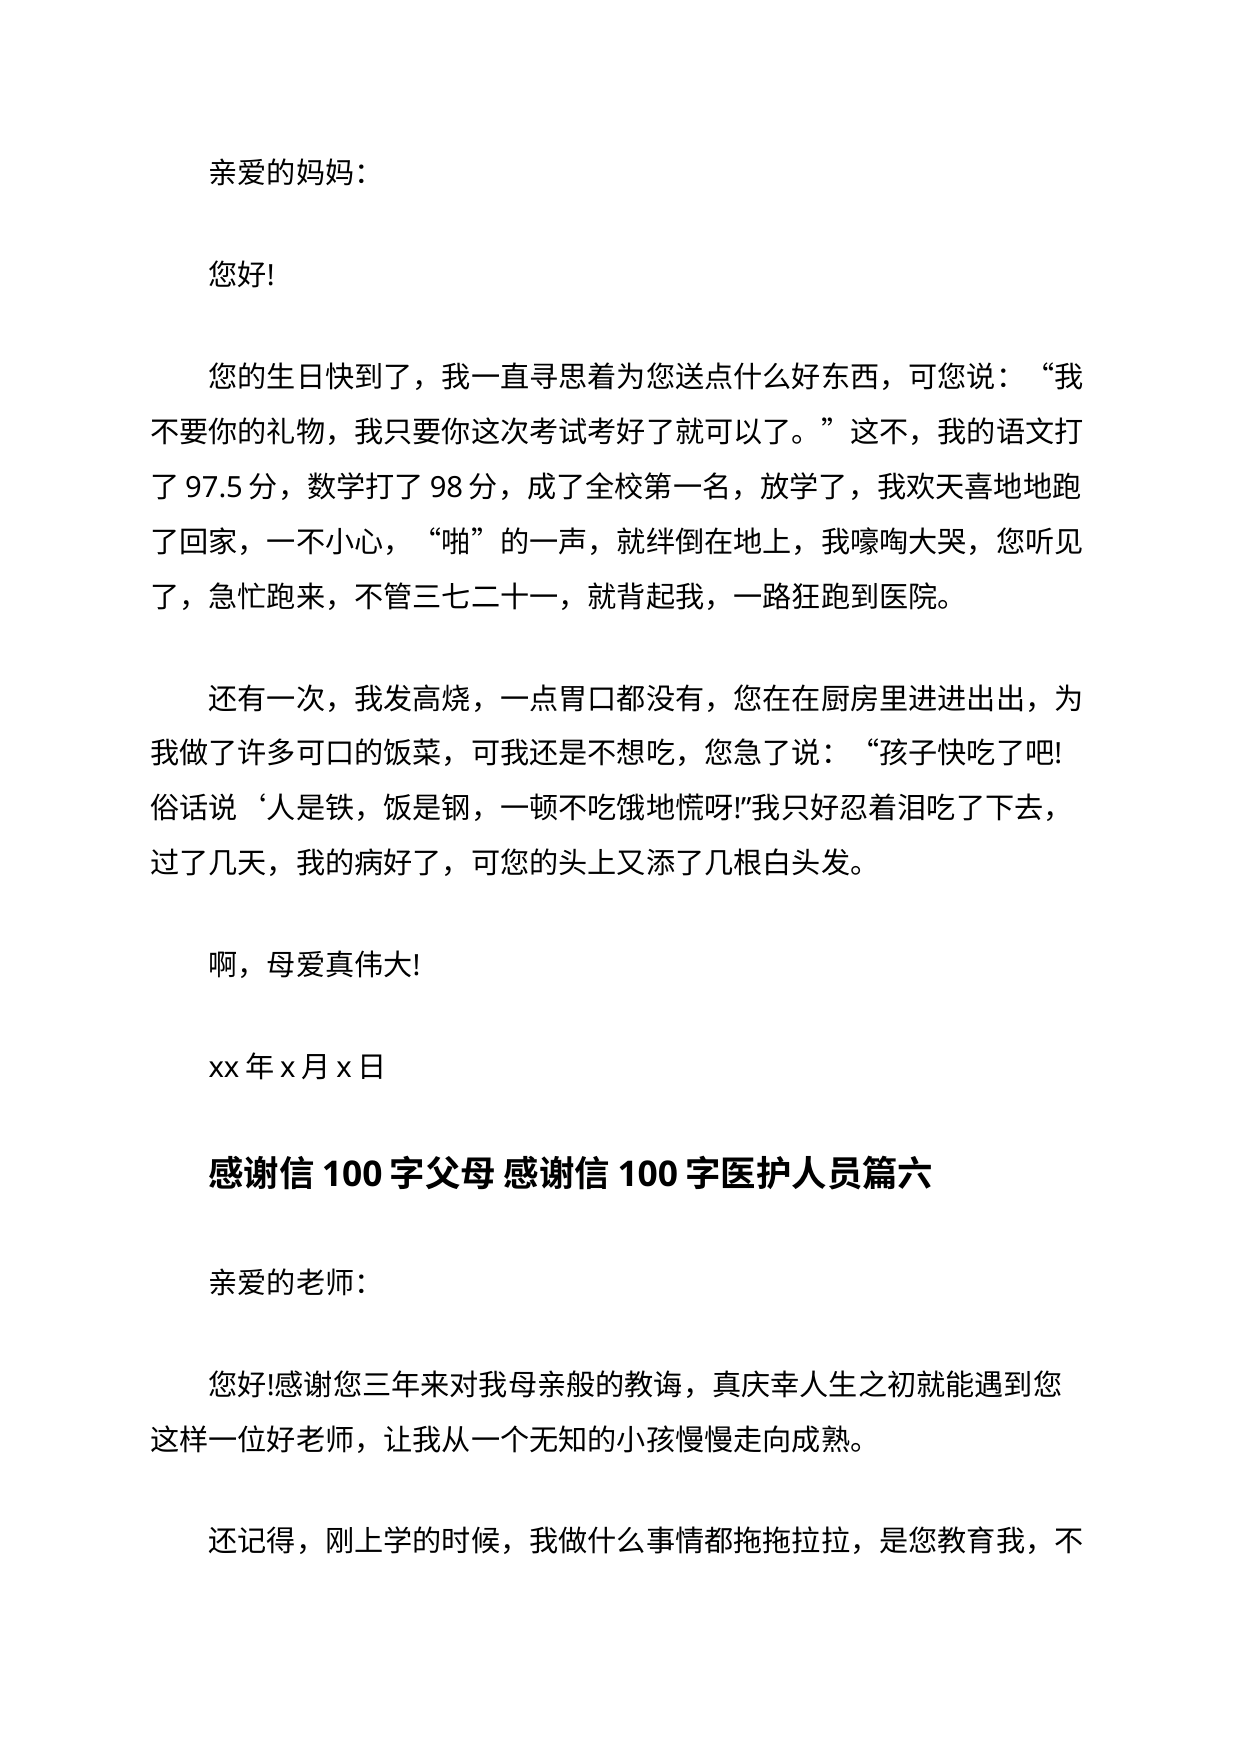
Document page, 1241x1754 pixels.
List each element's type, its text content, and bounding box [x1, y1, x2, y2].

text 您的生日快到了，我一直寻思着为您送点什么好东西，可您说：“我不要你的礼物，我只要你这次考试考好了就可以了。”这不，我的语文打了97.5分，数学打了98分，成了全校第一名，放学了，我欢天喜地地跑了回家，一不小心，“啪”的一声，就绊倒在地上，我嚎啕大哭，您听见了，急忙跑来，不管三七二十一，就背起我，一路狂跑到医院。 [150, 354, 1090, 616]
text 您好! [150, 252, 1090, 294]
text 还有一次，我发高烧，一点胃口都没有，您在在厨房里进进出出，为我做了许多可口的饭菜，可我还是不想吃，您急了说：“孩子快吃了吧!俗话说‘人是铁，饭是钢，一顿不吃饿地慌呀!”我只好忍着泪吃了下去，过了几天，我的病好了，可您的头上又添了几根白头发。 [150, 675, 1090, 882]
text 亲爱的老师： [150, 1259, 1090, 1302]
text 啊，母爱真伟大! [150, 942, 1090, 984]
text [150, 1518, 1090, 1560]
text xx年x月x日 [150, 1044, 1090, 1086]
text 感谢信100字父母 感谢信100字医护人员篇六 [150, 1146, 1090, 1197]
text 亲爱的妈妈： [150, 150, 1090, 192]
text 您好!感谢您三年来对我母亲般的教诲，真庆幸人生之初就能遇到您这样一位好老师，让我从一个无知的小孩慢慢走向成熟。 [150, 1361, 1090, 1458]
